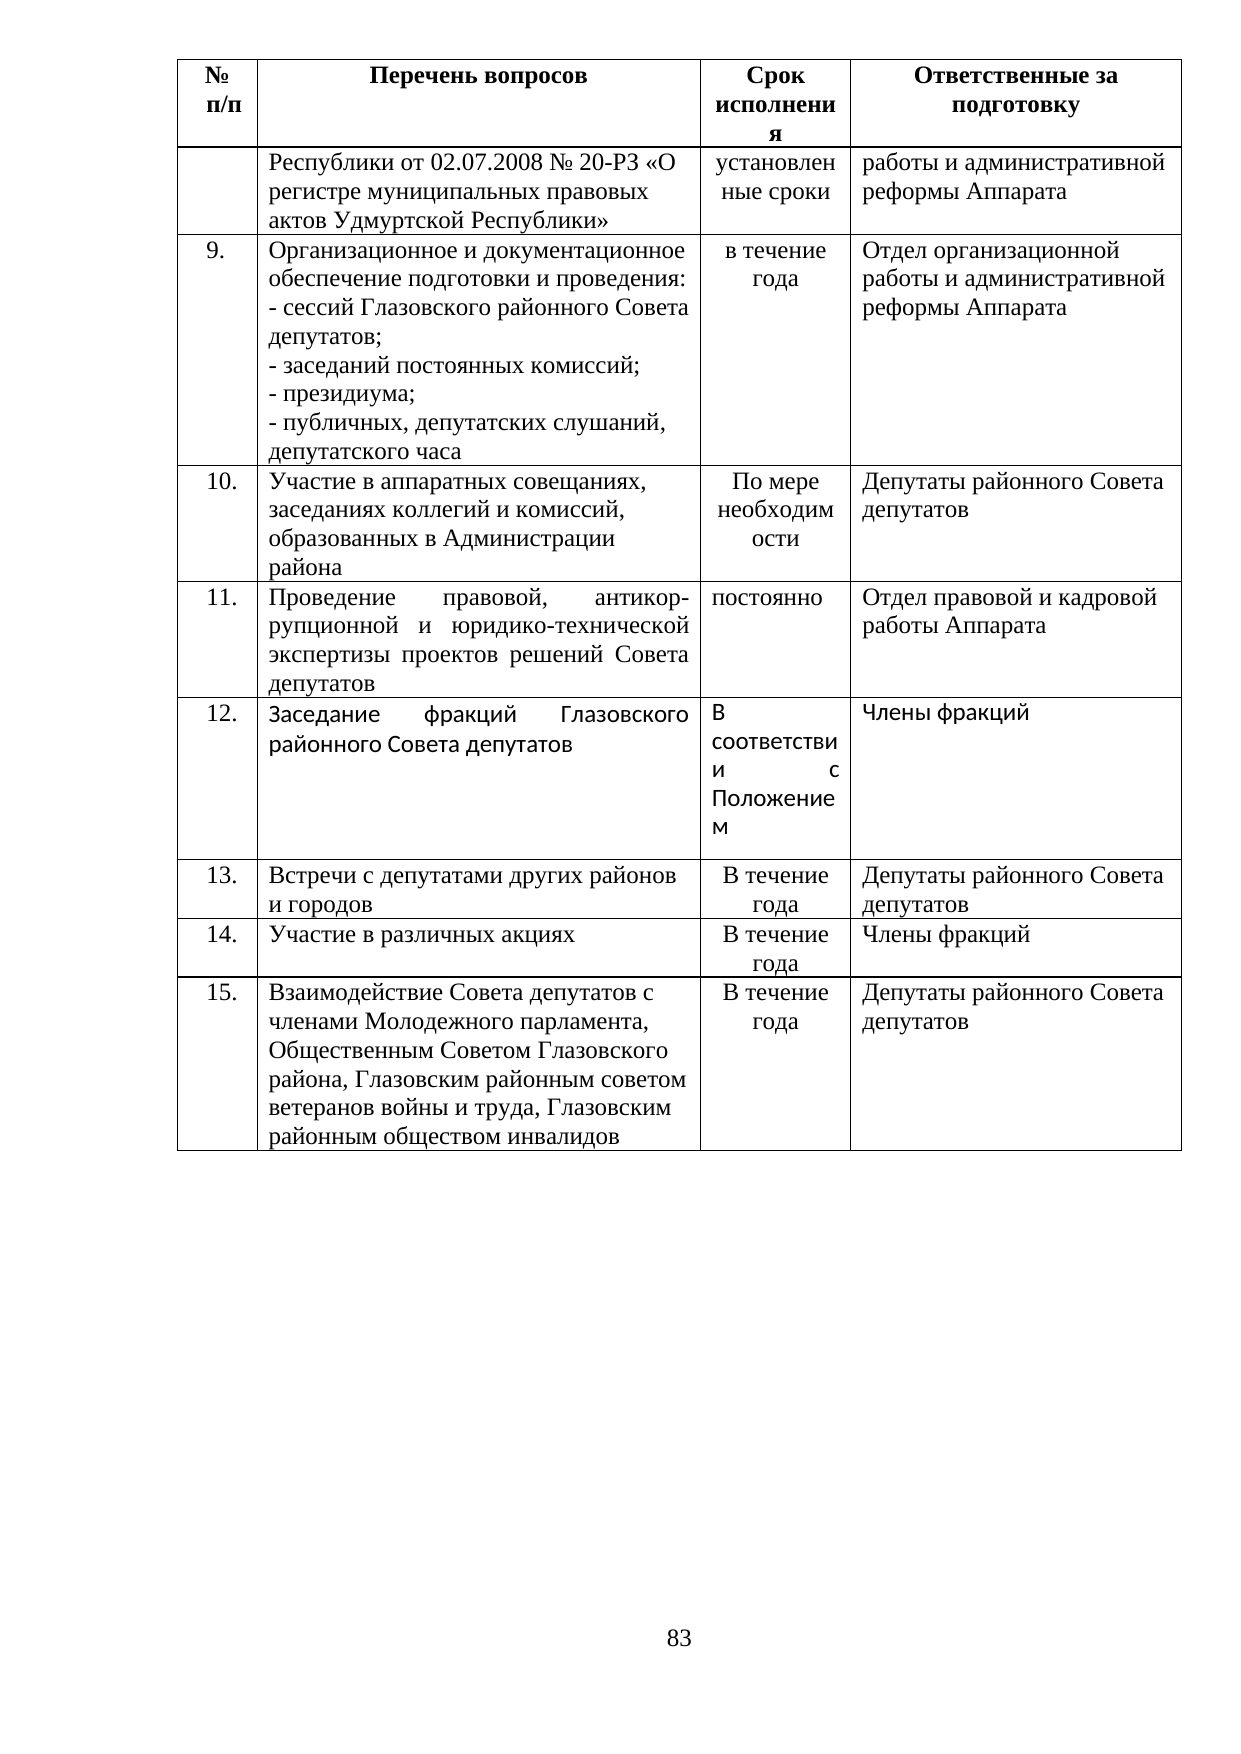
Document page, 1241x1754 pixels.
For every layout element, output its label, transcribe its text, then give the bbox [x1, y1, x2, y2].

table_cell Члены фракций [851, 919, 1181, 976]
table_cell в течение года [701, 235, 850, 465]
table_cell Заседание фракций Глазовского районного Совета депутатов [258, 698, 700, 859]
table_cell [178, 466, 257, 581]
table_cell В соответствии с Положением [701, 698, 850, 859]
table_cell [178, 978, 257, 1150]
table_cell Участие в аппаратных совещаниях, заседаниях коллегий и комиссий, образованных в Администрации района [258, 466, 700, 581]
table_cell [178, 860, 257, 918]
table_header Перечень вопросов [258, 60, 700, 146]
table_cell Отдел организационной работы и административной реформы Аппарата [851, 235, 1181, 465]
table_cell Участие в различных акциях [258, 919, 700, 976]
table_cell По мере необходимости [701, 466, 850, 581]
table_cell Организационное и документационное обеспечение подготовки и проведения: - сессий Глазовского районного Совета депутатов; - заседаний постоянных комиссий; - президиума; - публичных, депутатских слушаний, депутатского часа [258, 235, 700, 465]
table_cell [178, 919, 257, 976]
table_header Срок исполнения [701, 60, 850, 146]
table_cell [178, 582, 257, 697]
table_cell В течение года [701, 860, 850, 918]
table_cell В течение года [701, 978, 850, 1150]
table_cell В течение года [701, 919, 850, 976]
table_cell Депутаты районного Совета депутатов [851, 466, 1181, 581]
table_cell [178, 148, 257, 234]
table_cell Отдел правовой и кадровой работы Аппарата [851, 582, 1181, 697]
table_cell постоянно [701, 582, 850, 697]
table_cell Проведение правовой, антикоррупционной и юридико-технической экспертизы проектов решений Совета депутатов [258, 582, 700, 697]
table_cell в установленные сроки [701, 148, 850, 234]
table_cell Депутаты районного Совета депутатов [851, 978, 1181, 1150]
table_cell Взаимодействие Совета депутатов с членами Молодежного парламента, Общественным Советом Глазовского района, Глазовским районным советом ветеранов войны и труда, Глазовским районным обществом инвалидов [258, 978, 700, 1150]
table_cell Депутаты районного Совета депутатов [851, 860, 1181, 918]
table_cell Встречи с депутатами других районов и городов [258, 860, 700, 918]
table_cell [851, 148, 1181, 234]
table_header № п/п [178, 60, 257, 146]
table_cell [258, 148, 700, 234]
table_cell [178, 698, 257, 859]
table_header Ответственные за подготовку [851, 60, 1181, 146]
table_cell [178, 235, 257, 465]
table_cell Члены фракций [851, 698, 1181, 859]
